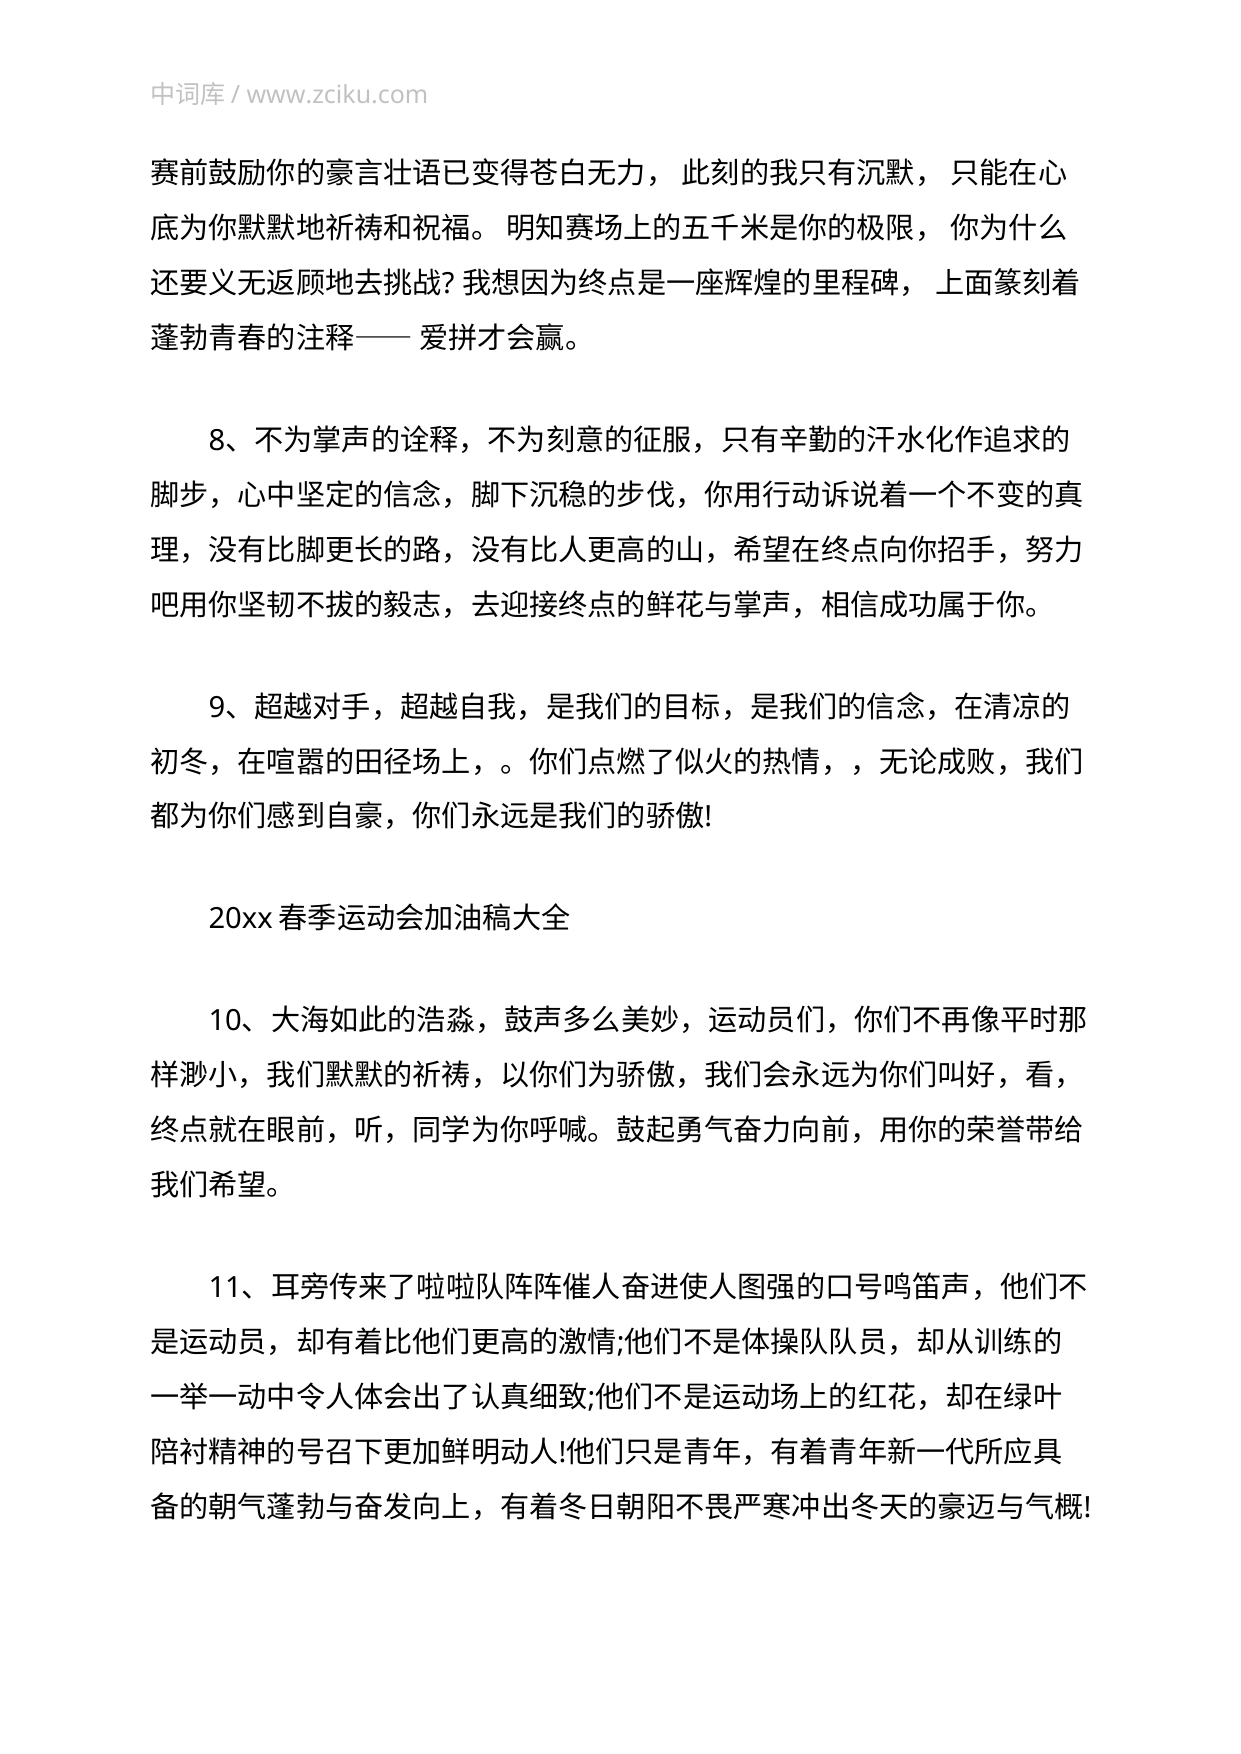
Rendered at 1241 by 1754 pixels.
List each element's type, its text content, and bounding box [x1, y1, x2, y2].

text 9、超越对手，超越自我，是我们的目标，是我们的信念，在清凉的初冬，在喧嚣的田径场上，。你们点燃了似火的热情，，无论成败，我们都为你们感到自豪，你们永远是我们的骄傲! [150, 683, 1090, 835]
text 8、不为掌声的诠释，不为刻意的征服，只有辛勤的汗水化作追求的脚步，心中坚定的信念，脚下沉稳的步伐，你用行动诉说着一个不变的真理，没有比脚更长的路，没有比人更高的山，希望在终点向你招手，努力吧用你坚韧不拔的毅志，去迎接终点的鲜花与掌声，相信成功属于你。 [150, 417, 1090, 624]
text 11、耳旁传来了啦啦队阵阵催人奋进使人图强的口号鸣笛声，他们不是运动员，却有着比他们更高的激情;他们不是体操队队员，却从训练的一举一动中令人体会出了认真细致;他们不是运动场上的红花，却在绿叶陪衬精神的号召下更加鲜明动人!他们只是青年，有着青年新一代所应具备的朝气蓬勃与奋发向上，有着冬日朝阳不畏严寒冲出冬天的豪迈与气概! [150, 1263, 1090, 1526]
text 20xx春季运动会加油稿大全 [150, 895, 1090, 937]
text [150, 150, 1090, 357]
text 10、大海如此的浩淼，鼓声多么美妙，运动员们，你们不再像平时那样渺小，我们默默的祈祷，以你们为骄傲，我们会永远为你们叫好，看，终点就在眼前，听，同学为你呼喊。鼓起勇气奋力向前，用你的荣誉带给我们希望。 [150, 997, 1090, 1204]
